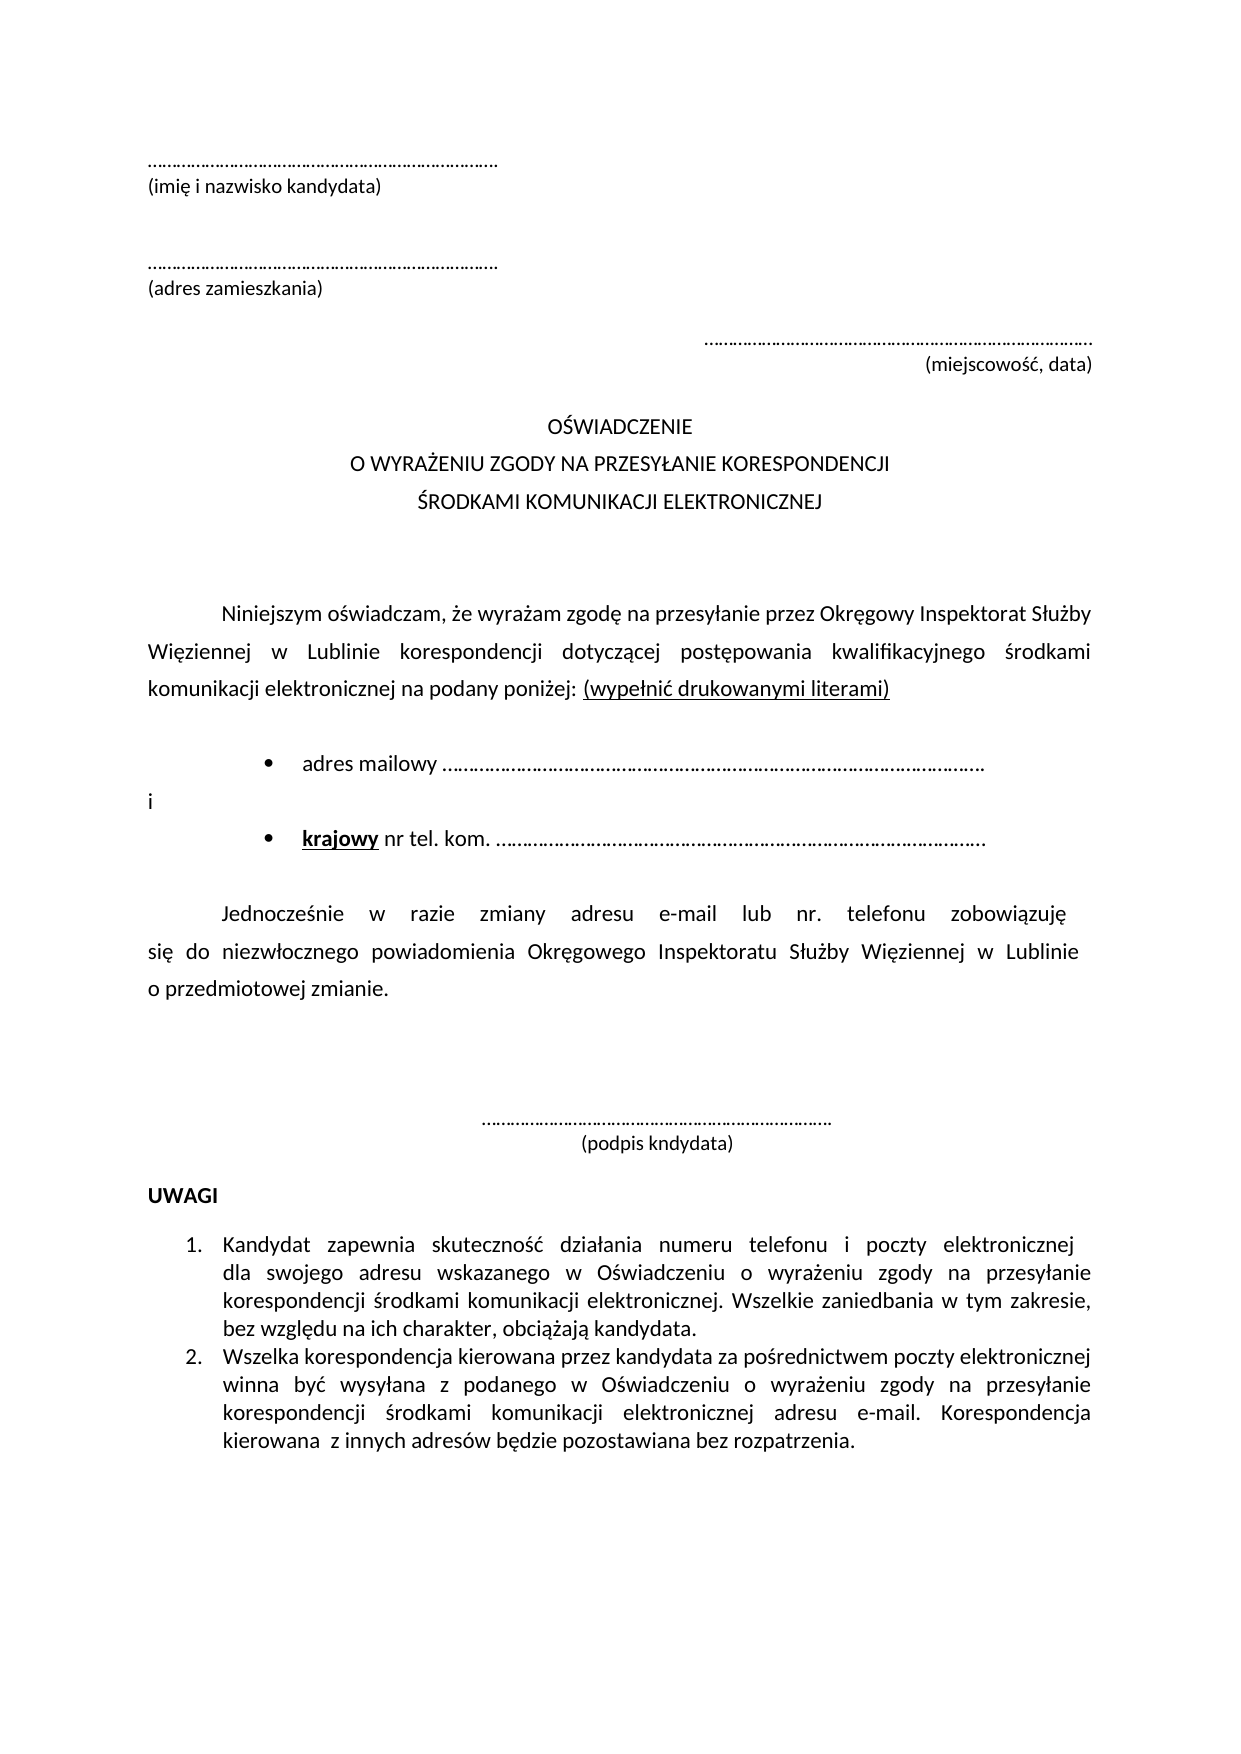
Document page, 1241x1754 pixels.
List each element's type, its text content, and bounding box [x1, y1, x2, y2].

text ……………………………………………………………………… [148, 326, 1093, 351]
text UWAGI [148, 1181, 1093, 1209]
text (adres zamieszkania) [148, 275, 1093, 300]
text O WYRAŻENIU ZGODY NA PRZESYŁANIE KORESPONDENCJI [148, 442, 1093, 479]
list krajowy nr tel. kom. ………………………………………………………………………………… [264, 817, 1093, 854]
text ………………………………………………………………. [148, 148, 1093, 173]
text OŚWIADCZENIE [148, 404, 1093, 442]
text i [148, 779, 1093, 817]
text Niniejszym oświadczam, że wyrażam zgodę na przesyłanie przez Okręgowy Inspektorat Służby Więziennej w Lublinie korespondencji dotyczącej postępowania kwalifikacyjnego środkami komunikacji elektronicznej na podany poniżej: (wypełnić drukowanymi literami) [148, 592, 1093, 704]
text (miejscowość, data) [148, 351, 1093, 376]
list Kandydat zapewnia skuteczność działania numeru telefonu i poczty elektronicznej dla swojego adresu wskazanego w Oświadczeniu o wyrażeniu zgody na przesyłanie korespondencji środkami komunikacji elektronicznej. Wszelkie zaniedbania w tym zakresie, bez względu na ich charakter, obciążają kandydata. [185, 1230, 1093, 1342]
text ………………………………………………………………. [148, 1105, 1093, 1130]
text ………………………………………………………………. [148, 249, 1093, 275]
text Jednocześnie w razie zmiany adresu e-mail lub nr. telefonu zobowiązuję się do niezwłocznego powiadomienia Okręgowego Inspektoratu Służby Więziennej w Lublinie o przedmiotowej zmianie. [148, 892, 1093, 1004]
text (imię i nazwisko kandydata) [148, 173, 1093, 198]
list Wszelka korespondencja kierowana przez kandydata za pośrednictwem poczty elektronicznej winna być wysyłana z podanego w Oświadczeniu o wyrażeniu zgody na przesyłanie korespondencji środkami komunikacji elektronicznej adresu e-mail. Korespondencja kierowana z innych adresów będzie pozostawiana bez rozpatrzenia. [185, 1342, 1093, 1454]
list adres mailowy …………………………………………………………………………………………. [264, 742, 1093, 779]
text (podpis kndydata) [148, 1130, 1093, 1156]
text ŚRODKAMI KOMUNIKACJI ELEKTRONICZNEJ [148, 479, 1093, 517]
